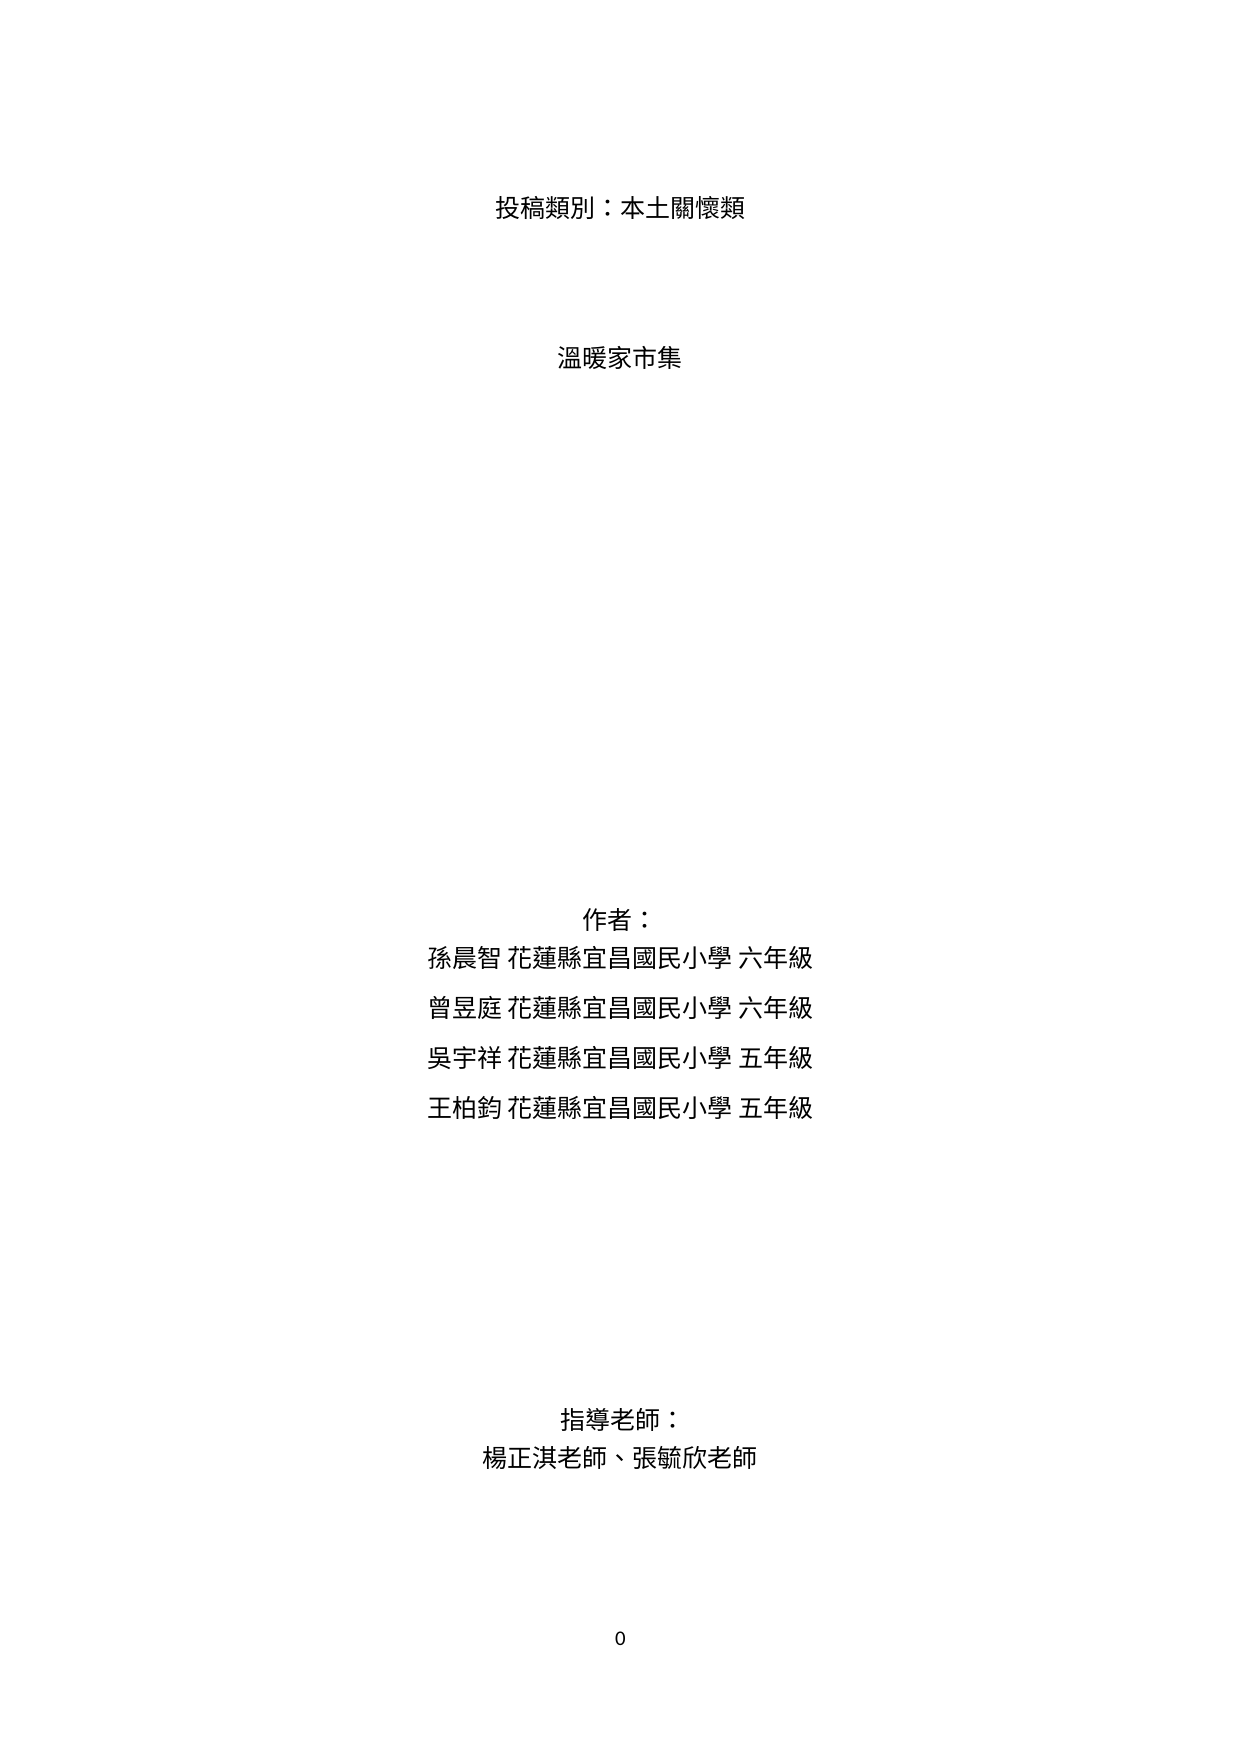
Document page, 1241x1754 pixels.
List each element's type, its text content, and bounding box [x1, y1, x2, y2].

text 曾昱庭 花蓮縣宜昌國民小學 六年級 [187, 987, 1053, 1025]
text 作者： [187, 900, 1053, 937]
text 指導老師： [187, 1400, 1053, 1437]
text 吳宇祥 花蓮縣宜昌國民小學 五年級 [187, 1037, 1053, 1075]
text 投稿類別：本土關懷類 [187, 187, 1053, 225]
text 溫暖家市集 [187, 337, 1053, 375]
text 老師、張毓欣老師 [187, 1437, 1053, 1475]
text 孫晨智 花蓮縣宜昌國民小學 六年級 [187, 937, 1053, 975]
text 王柏鈞 花蓮縣宜昌國民小學 五年級 [187, 1087, 1053, 1125]
